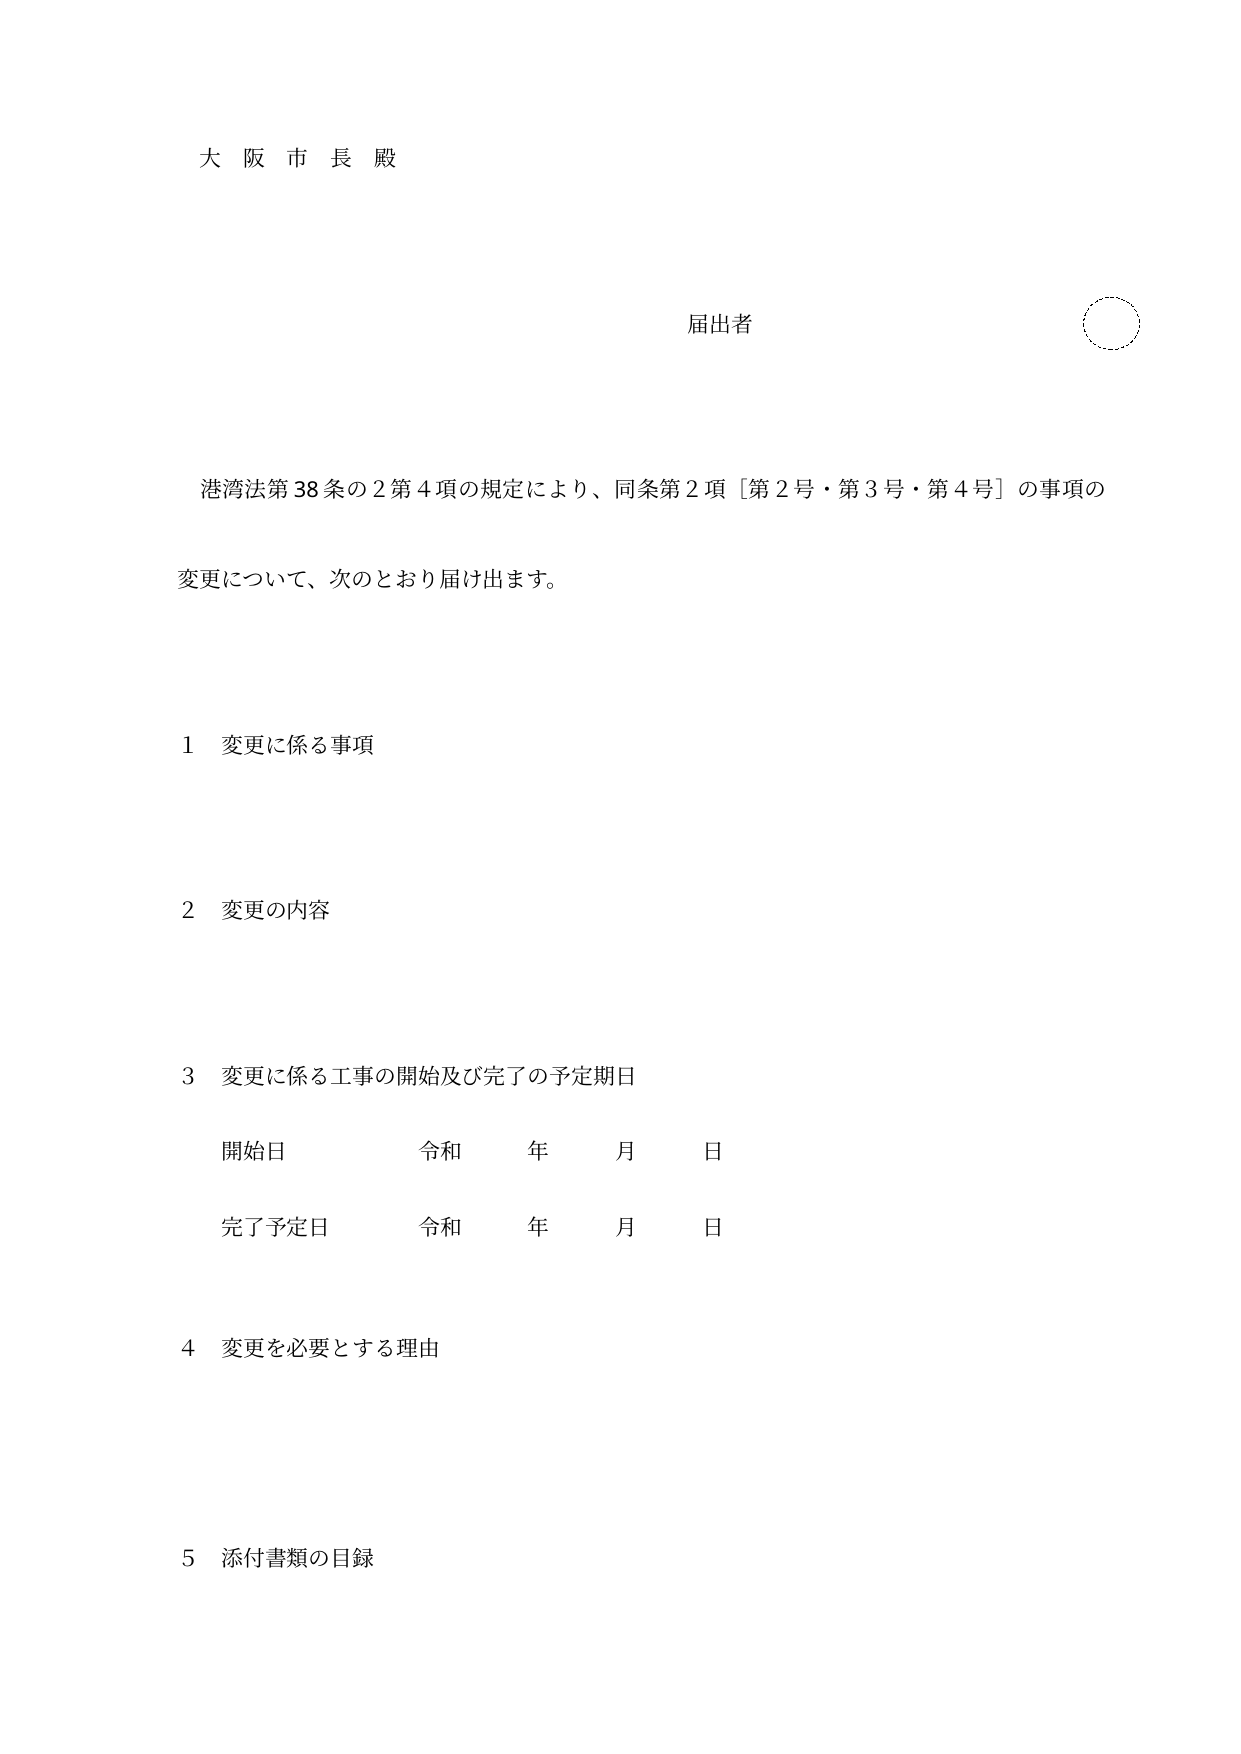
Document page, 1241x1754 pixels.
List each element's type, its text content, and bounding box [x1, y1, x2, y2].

text １ 変更に係る事項 [177, 713, 1107, 773]
text ４ 変更を必要とする理由 [177, 1317, 1107, 1377]
text ５ 添付書類の目録 [177, 1527, 1107, 1587]
text ２ 変更の内容 [177, 879, 1107, 939]
text 港湾法第38条の２第４項の規定により、同条第２項［第２号・第３号・第４号］の事項の変更について、次のとおり届け出ます。 [177, 458, 1107, 608]
text ３ 変更に係る工事の開始及び完了の予定期日 [177, 1044, 1107, 1104]
text 届出者 [177, 292, 753, 352]
text 大 阪 市 長 殿 [177, 127, 1107, 187]
text 開始日 令和 年 月 日 [177, 1120, 1107, 1180]
text 完了予定日 令和 年 月 日 [177, 1196, 1107, 1256]
